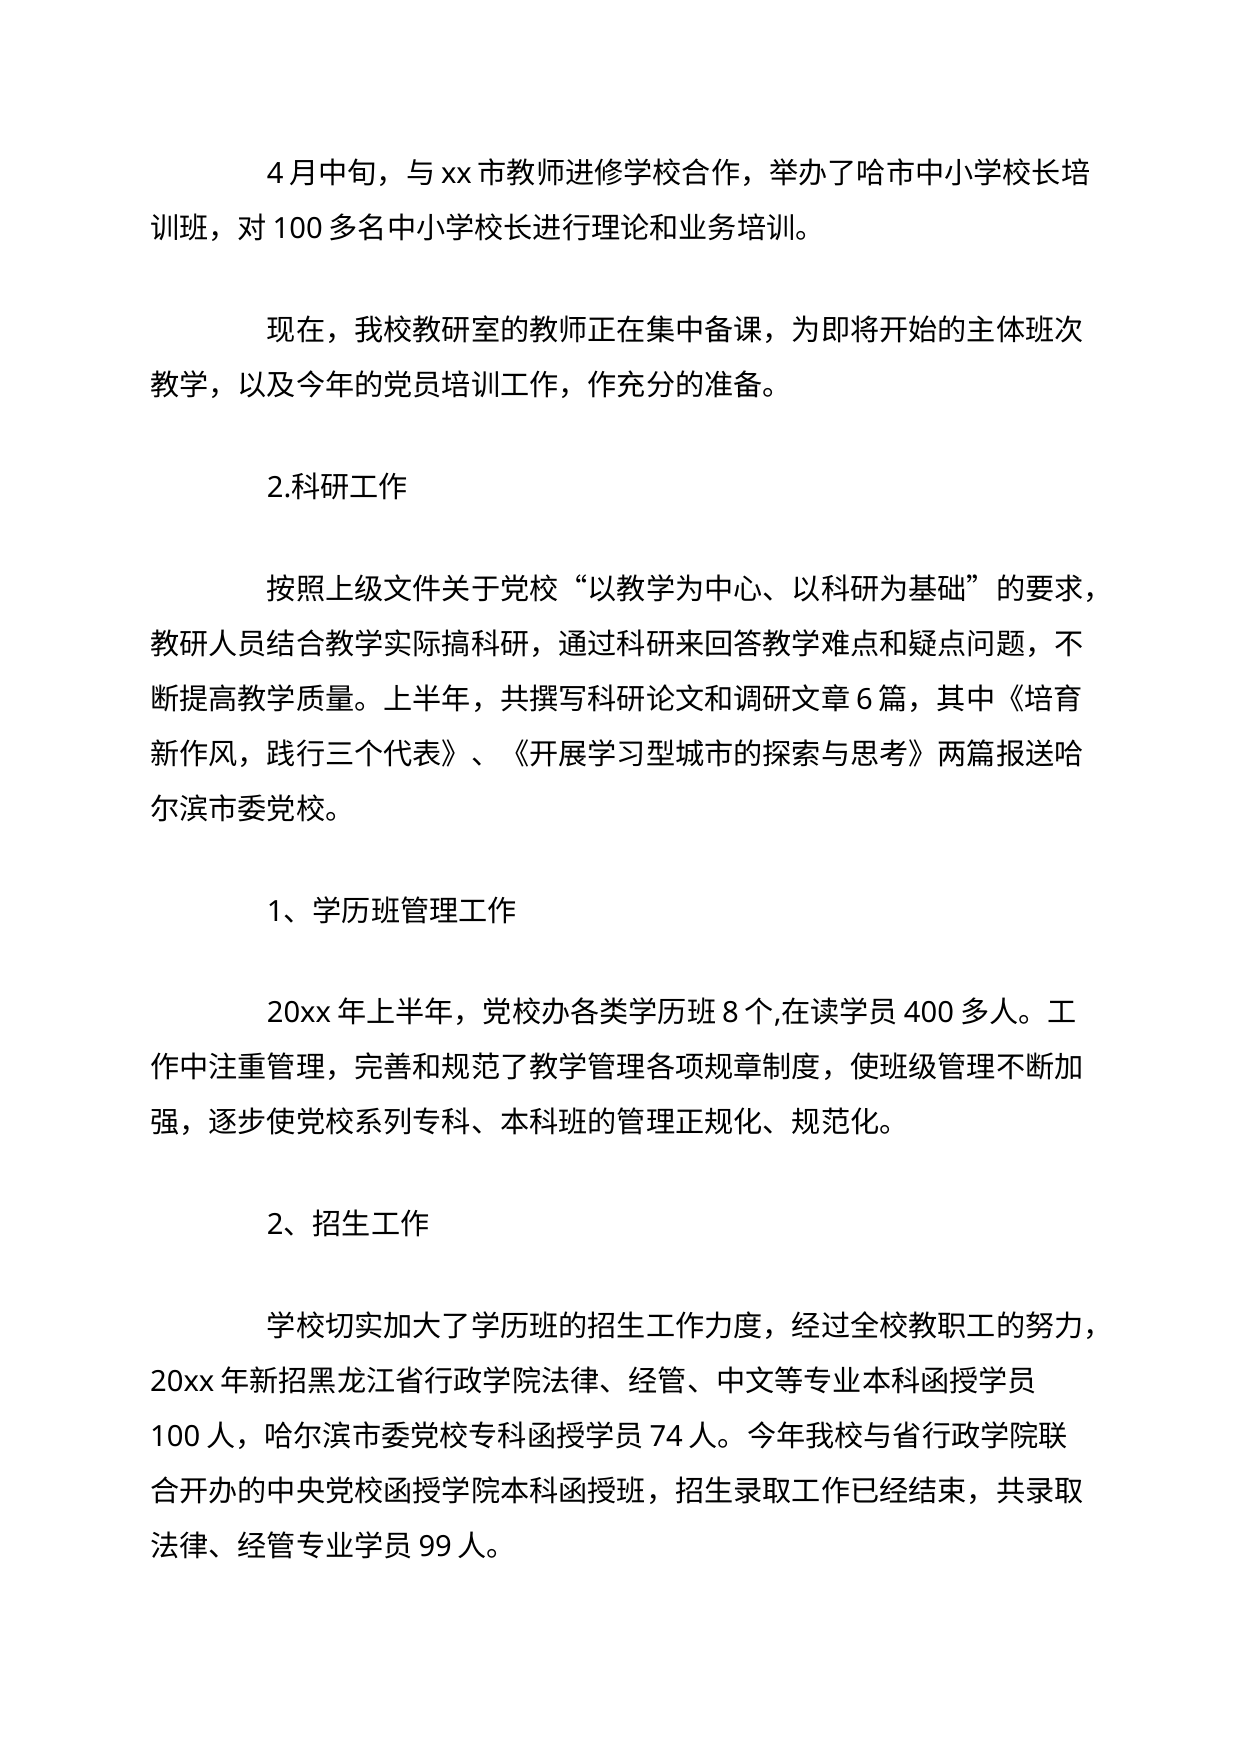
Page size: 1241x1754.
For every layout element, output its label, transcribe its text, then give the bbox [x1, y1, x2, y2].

text 2、招生工作 [150, 1201, 1090, 1243]
text 1、学历班管理工作 [150, 887, 1090, 929]
text 4月中旬，与xx市教师进修学校合作，举办了哈市中小学校长培训班，对100多名中小学校长进行理论和业务培训。 [150, 150, 1090, 247]
text 2.科研工作 [150, 464, 1090, 506]
text 现在，我校教研室的教师正在集中备课，为即将开始的主体班次教学，以及今年的党员培训工作，作充分的准备。 [150, 307, 1090, 404]
text 20xx年上半年，党校办各类学历班8个,在读学员400多人。工作中注重管理，完善和规范了教学管理各项规章制度，使班级管理不断加强，逐步使党校系列专科、本科班的管理正规化、规范化。 [150, 989, 1090, 1141]
text 按照上级文件关于党校“以教学为中心、以科研为基础”的要求，教研人员结合教学实际搞科研，通过科研来回答教学难点和疑点问题，不断提高教学质量。上半年，共撰写科研论文和调研文章6篇，其中《培育新作风，践行三个代表》、《开展学习型城市的探索与思考》两篇报送哈尔滨市委党校。 [150, 566, 1090, 828]
text 学校切实加大了学历班的招生工作力度，经过全校教职工的努力，20xx年新招黑龙江省行政学院法律、经管、中文等专业本科函授学员100人，哈尔滨市委党校专科函授学员74人。今年我校与省行政学院联合开办的中央党校函授学院本科函授班，招生录取工作已经结束，共录取法律、经管专业学员99人。 [150, 1303, 1090, 1565]
